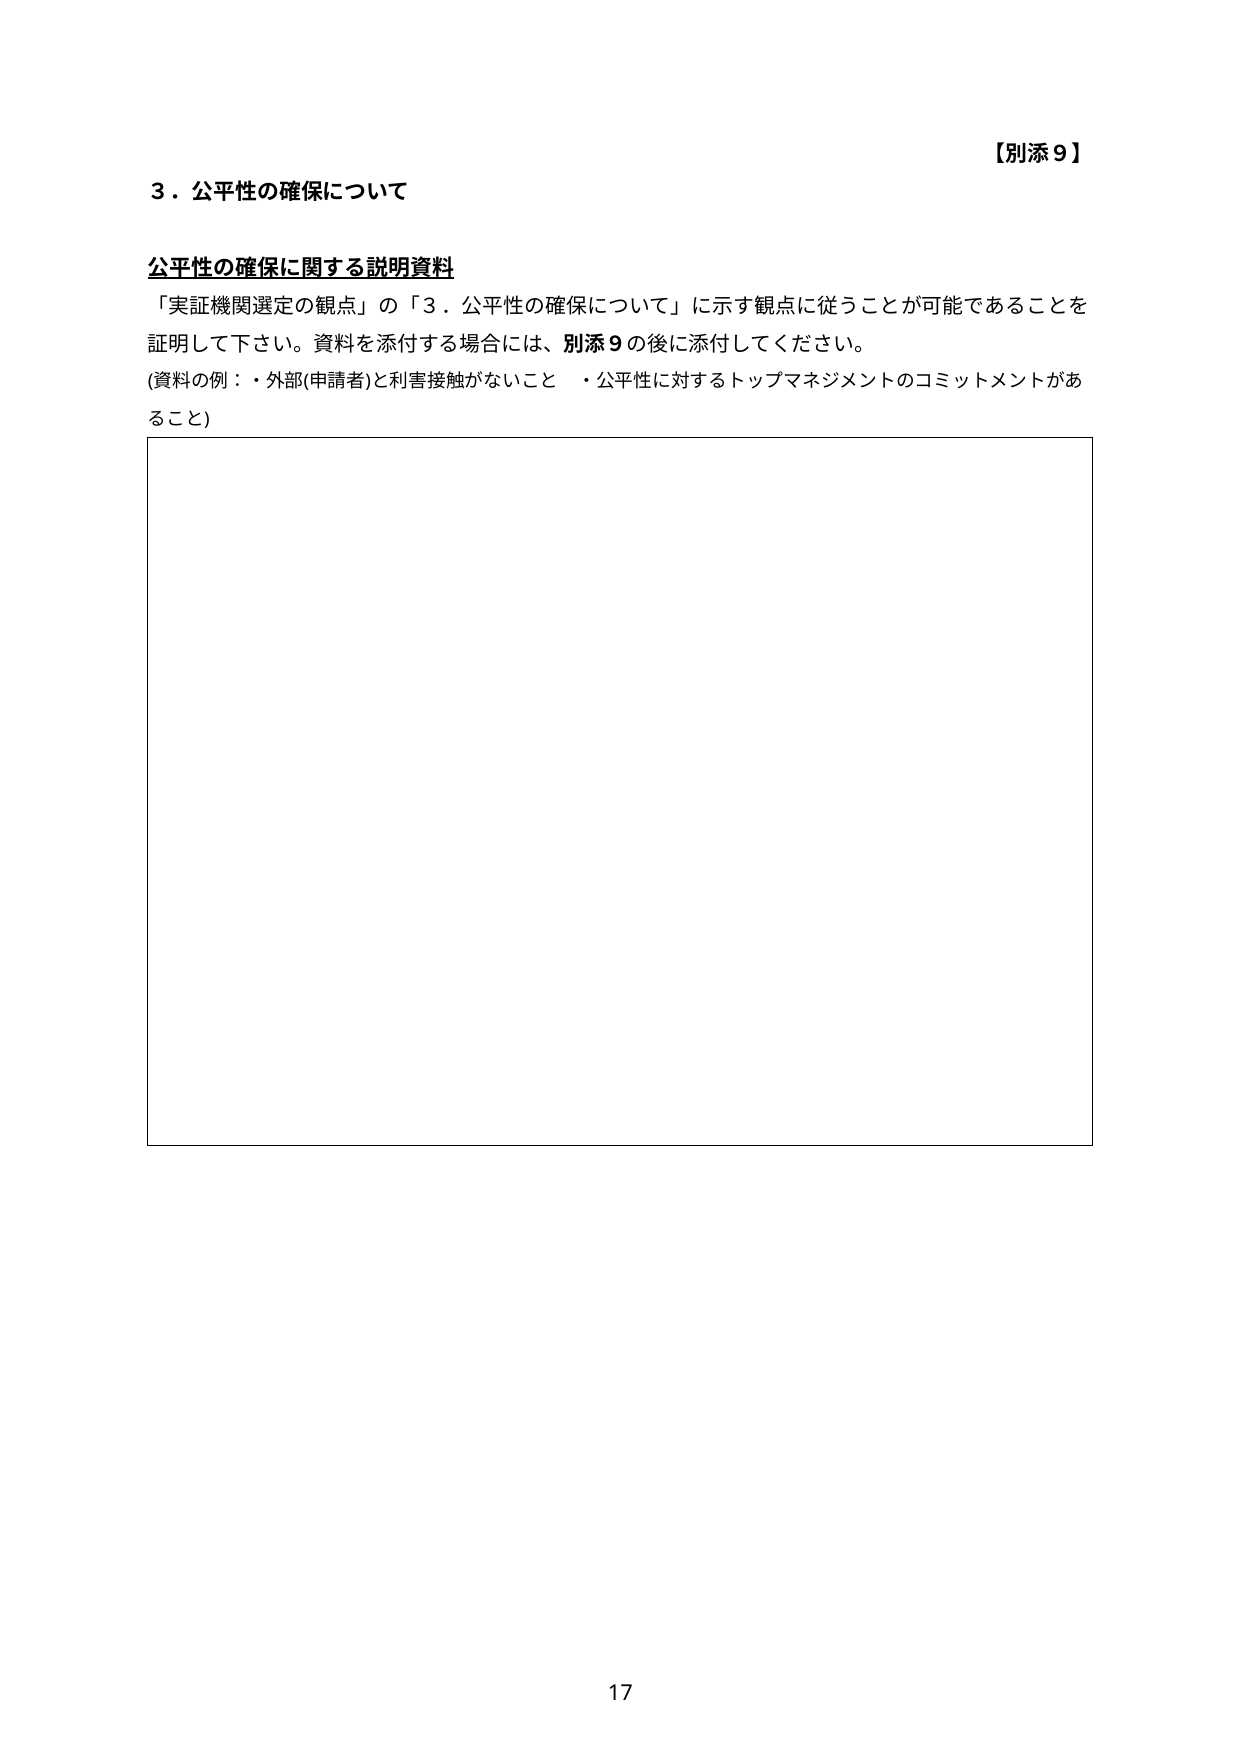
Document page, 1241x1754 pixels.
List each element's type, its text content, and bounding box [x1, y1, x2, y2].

text 「実証機関選定の観点」の「３．公平性の確保について」に示す観点に従うことが可能であることを証明して下さい。資料を添付する場合には、別添９の後に添付してください。 [148, 285, 1092, 361]
text (資料の例：・外部(申請者)と利害接触がないこと ・公平性に対するトップマネジメントのコミットメントがあること) [148, 361, 1092, 437]
table_header [148, 438, 1092, 1145]
text 公平性の確保に関する説明資料 [148, 247, 1092, 285]
text 【別添９】 [148, 133, 1092, 171]
text ３．公平性の確保について [148, 171, 1092, 209]
